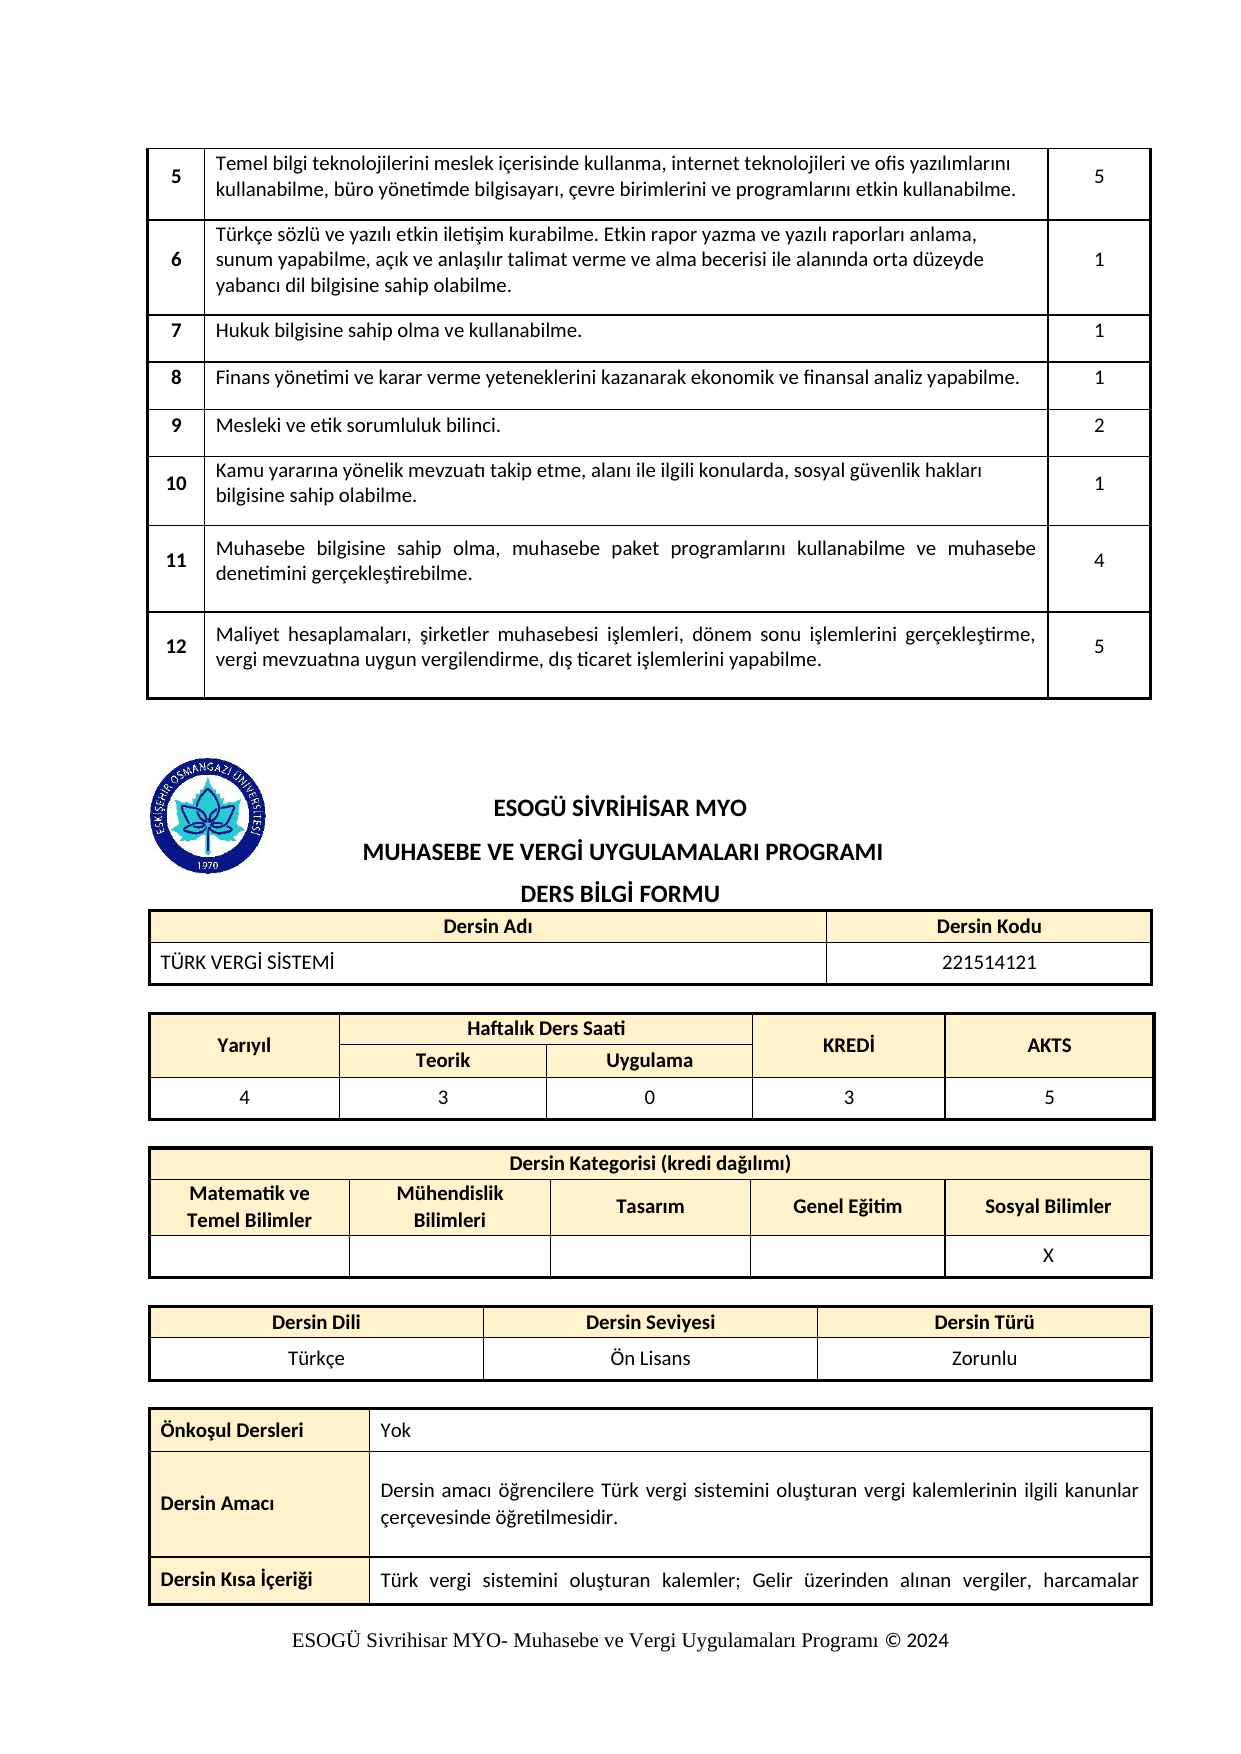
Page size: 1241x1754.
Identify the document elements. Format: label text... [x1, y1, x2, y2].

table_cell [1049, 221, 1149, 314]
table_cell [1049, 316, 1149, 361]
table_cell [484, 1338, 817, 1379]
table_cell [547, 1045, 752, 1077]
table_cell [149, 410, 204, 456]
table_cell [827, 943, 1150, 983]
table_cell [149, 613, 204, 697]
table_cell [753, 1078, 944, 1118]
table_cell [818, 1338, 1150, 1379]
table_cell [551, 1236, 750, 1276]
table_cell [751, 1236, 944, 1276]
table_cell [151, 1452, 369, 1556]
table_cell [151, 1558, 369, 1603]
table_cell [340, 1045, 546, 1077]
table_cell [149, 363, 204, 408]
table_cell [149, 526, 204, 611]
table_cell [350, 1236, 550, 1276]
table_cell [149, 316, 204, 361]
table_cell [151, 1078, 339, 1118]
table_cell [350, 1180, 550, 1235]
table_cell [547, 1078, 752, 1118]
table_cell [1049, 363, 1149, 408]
text DERS BİLGİ FORMU [148, 879, 1093, 909]
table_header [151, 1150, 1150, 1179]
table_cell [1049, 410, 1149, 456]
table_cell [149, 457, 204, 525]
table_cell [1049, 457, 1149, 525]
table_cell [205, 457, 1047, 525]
text MUHASEBE VE VERGİ UYGULAMALARI PROGRAMI [267, 836, 1093, 866]
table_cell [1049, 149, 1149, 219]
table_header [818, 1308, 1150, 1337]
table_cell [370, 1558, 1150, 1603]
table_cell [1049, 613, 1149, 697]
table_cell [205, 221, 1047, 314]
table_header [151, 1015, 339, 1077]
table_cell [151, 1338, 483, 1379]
text ESOGÜ SİVRİHİSAR MYO [267, 793, 1093, 823]
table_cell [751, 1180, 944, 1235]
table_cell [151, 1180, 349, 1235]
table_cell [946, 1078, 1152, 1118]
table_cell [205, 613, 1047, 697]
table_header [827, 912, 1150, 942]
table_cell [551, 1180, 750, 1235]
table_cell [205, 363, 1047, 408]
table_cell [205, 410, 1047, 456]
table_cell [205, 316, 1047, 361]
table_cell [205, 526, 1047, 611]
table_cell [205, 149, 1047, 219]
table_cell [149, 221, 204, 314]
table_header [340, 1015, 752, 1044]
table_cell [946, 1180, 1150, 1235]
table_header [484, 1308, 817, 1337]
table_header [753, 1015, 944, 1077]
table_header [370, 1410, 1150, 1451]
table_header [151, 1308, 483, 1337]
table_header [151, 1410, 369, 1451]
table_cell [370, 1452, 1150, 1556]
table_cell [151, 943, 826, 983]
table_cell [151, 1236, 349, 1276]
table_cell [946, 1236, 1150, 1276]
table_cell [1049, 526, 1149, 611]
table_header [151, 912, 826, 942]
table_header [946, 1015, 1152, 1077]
picture [148, 756, 267, 875]
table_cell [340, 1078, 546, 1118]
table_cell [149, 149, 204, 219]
